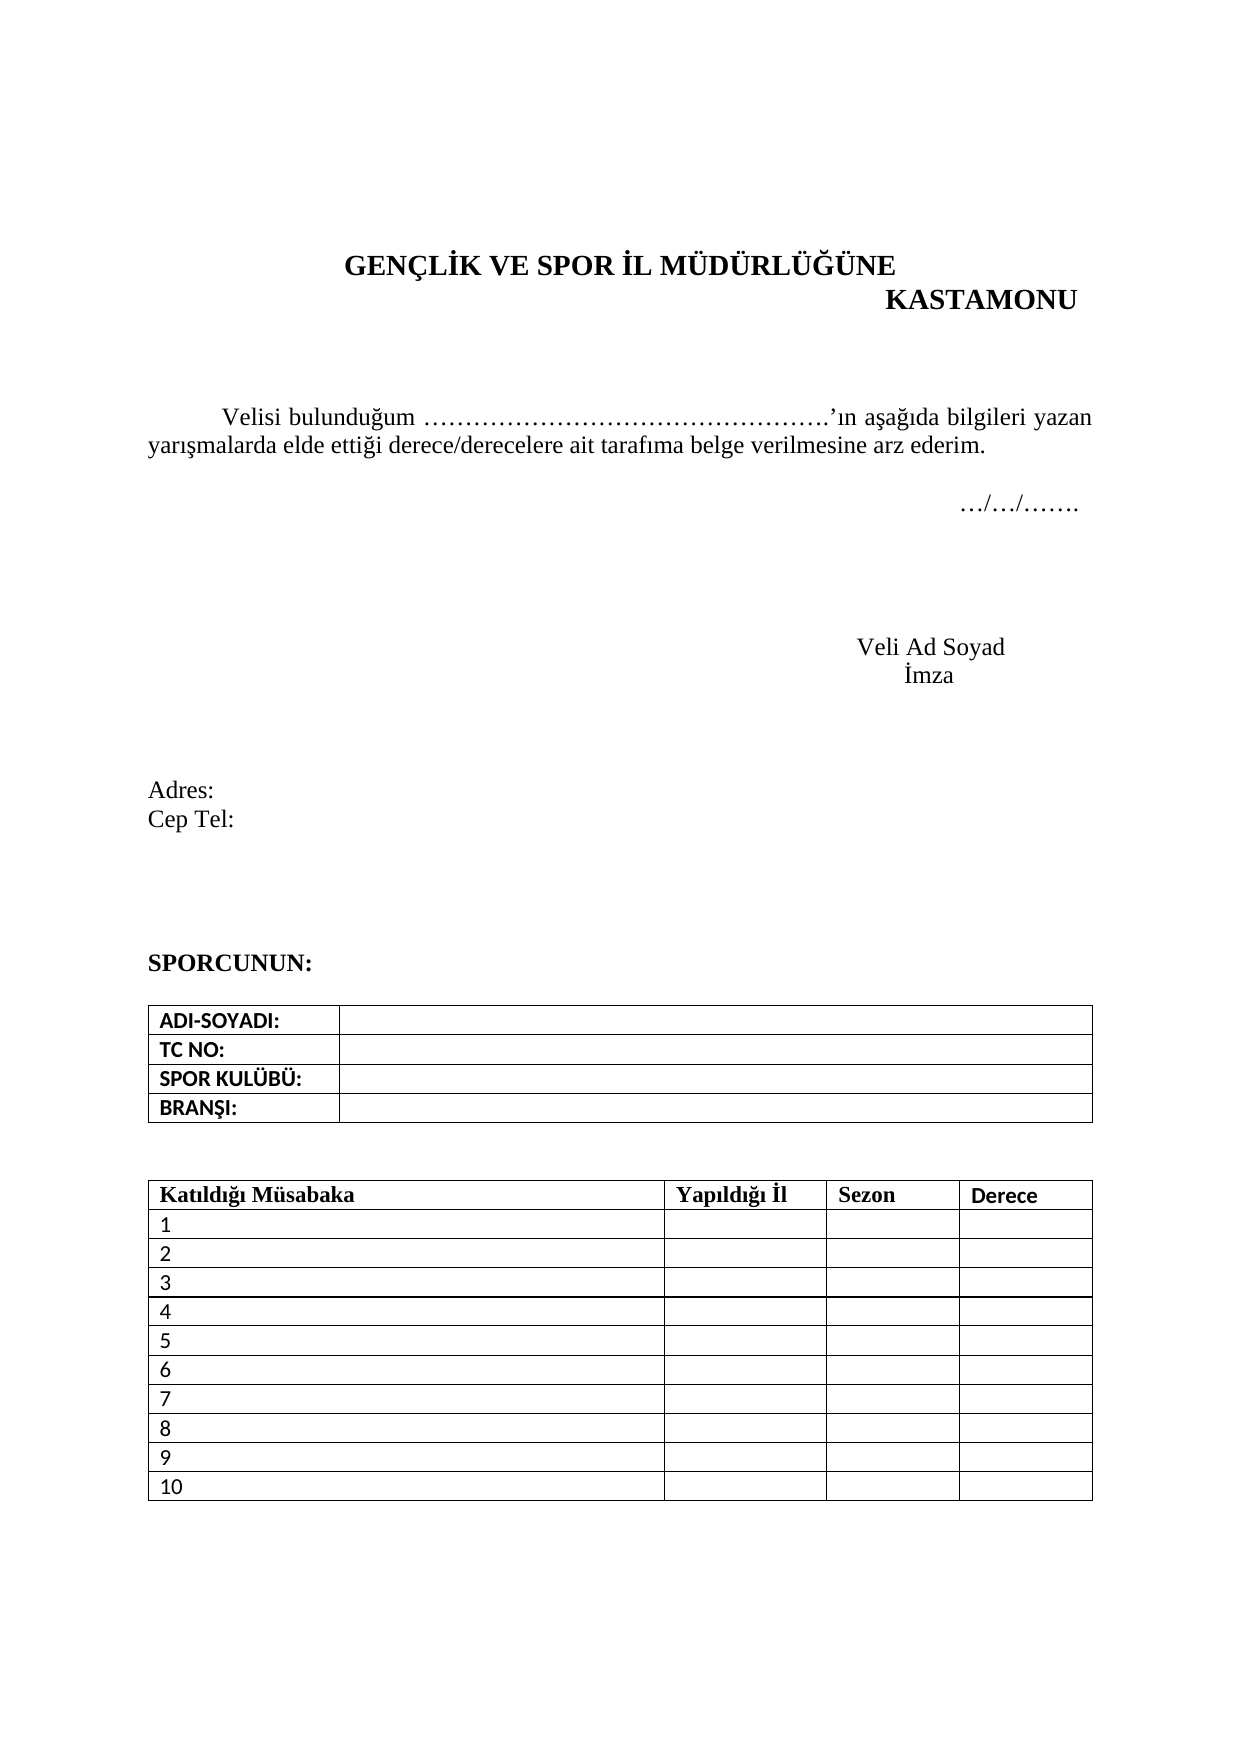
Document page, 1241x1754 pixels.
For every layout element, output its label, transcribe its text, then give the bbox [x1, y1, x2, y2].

table_cell [816, 1239, 826, 1267]
text Veli Ad Soyad [148, 632, 1093, 660]
table_cell [948, 1268, 959, 1296]
table_header Yapıldığı İl [665, 1181, 826, 1209]
table_cell [960, 1356, 971, 1383]
table_cell [827, 1326, 838, 1354]
text Adres: [148, 775, 1093, 804]
table_header Sezon [827, 1181, 959, 1209]
table_cell [827, 1414, 838, 1442]
table_cell [1081, 1268, 1092, 1296]
table_cell [948, 1210, 959, 1238]
table_cell [960, 1326, 971, 1354]
text SPORCUNUN: [148, 948, 1093, 977]
table_cell [816, 1414, 826, 1442]
table_cell [1081, 1210, 1092, 1238]
table_cell [960, 1443, 971, 1471]
text Velisi bulunduğum ………………………………………….’ın aşağıda bilgileri yazan yarışmalarda elde ettiği derece/derecelere ait tarafıma belge verilmesine arz ederim. [148, 402, 1093, 459]
table_cell [665, 1268, 676, 1296]
table_cell [827, 1356, 838, 1383]
table_header Katıldığı Müsabaka [149, 1181, 664, 1209]
table_cell [948, 1472, 959, 1500]
table_header Derece [960, 1181, 1092, 1209]
table_cell [948, 1356, 959, 1383]
table_cell [816, 1326, 826, 1354]
table_cell [1081, 1298, 1092, 1325]
table_cell [960, 1385, 971, 1413]
table_cell [816, 1356, 826, 1383]
table_cell [1081, 1443, 1092, 1471]
table_cell [1081, 1385, 1092, 1413]
table_cell [340, 1065, 1092, 1092]
text Cep Tel: [148, 804, 1093, 833]
table_cell [960, 1472, 971, 1500]
table_cell [665, 1239, 676, 1267]
text …/…/……. [148, 488, 1093, 517]
table_header [340, 1006, 1092, 1034]
table_cell [1081, 1326, 1092, 1354]
table_cell [340, 1094, 1092, 1122]
table_cell [665, 1385, 676, 1413]
table_cell [827, 1443, 838, 1471]
table_cell [948, 1239, 959, 1267]
table_cell [827, 1268, 838, 1296]
table_cell [827, 1210, 838, 1238]
table_cell [816, 1443, 826, 1471]
table_cell [816, 1268, 826, 1296]
table_cell [948, 1298, 959, 1325]
table_cell SPOR KULÜBÜ: [149, 1065, 339, 1092]
table_cell [1081, 1472, 1092, 1500]
table_cell [827, 1472, 838, 1500]
table_cell [665, 1443, 676, 1471]
text GENÇLİK VE SPOR İL MÜDÜRLÜĞÜNE [148, 248, 1093, 282]
text İmza [885, 660, 1093, 689]
table_cell [816, 1472, 826, 1500]
text KASTAMONU [148, 282, 1093, 315]
table_cell [948, 1443, 959, 1471]
table_cell [340, 1035, 1092, 1063]
table_cell TC NO: [149, 1035, 339, 1063]
table_cell [960, 1268, 971, 1296]
table_cell [665, 1356, 676, 1383]
table_cell [665, 1210, 676, 1238]
table_cell [948, 1326, 959, 1354]
table_cell [948, 1414, 959, 1442]
table_cell [960, 1239, 971, 1267]
table_cell [827, 1385, 838, 1413]
table_cell [960, 1210, 971, 1238]
table_cell [665, 1414, 676, 1442]
table_header ADI-SOYADI: [149, 1006, 339, 1034]
table_cell BRANŞI: [149, 1094, 339, 1122]
table_cell [960, 1414, 971, 1442]
table_cell [1081, 1356, 1092, 1383]
table_cell [665, 1298, 676, 1325]
table_cell [827, 1298, 838, 1325]
table_cell [1081, 1414, 1092, 1442]
table_cell [816, 1385, 826, 1413]
table_cell [1081, 1239, 1092, 1267]
table_cell [960, 1298, 971, 1325]
table_cell [816, 1298, 826, 1325]
table_cell [665, 1326, 676, 1354]
table_cell [816, 1210, 826, 1238]
table_cell [948, 1385, 959, 1413]
table_cell [827, 1239, 838, 1267]
table_cell [665, 1472, 676, 1500]
